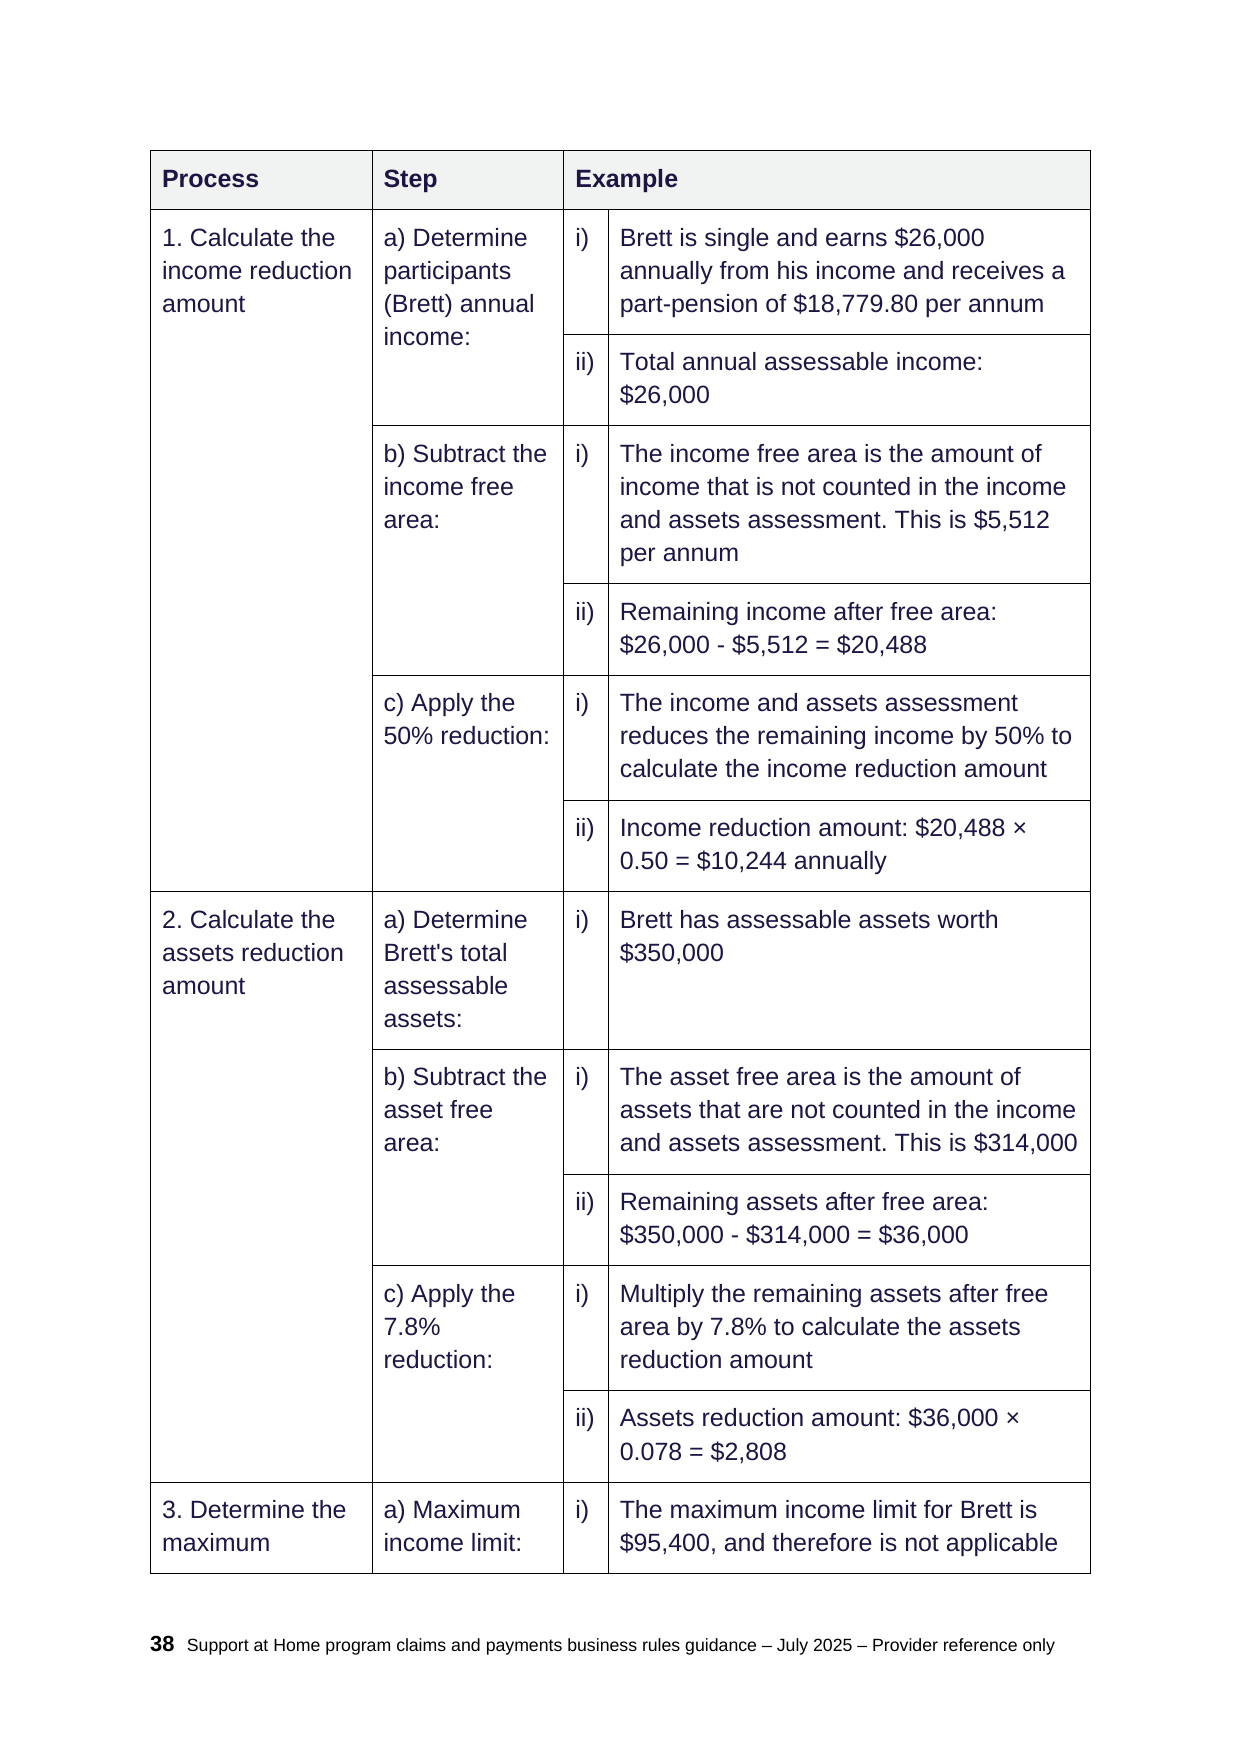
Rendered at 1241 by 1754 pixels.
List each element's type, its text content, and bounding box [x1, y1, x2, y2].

table_cell a) Maximum income limit: [373, 1483, 563, 1573]
table_cell i) [564, 1266, 608, 1390]
table_header Step [373, 151, 563, 209]
table_cell a) Determine participants (Brett) annual income: [373, 210, 563, 425]
table_cell 2. Calculate the assets reduction amount [151, 892, 372, 1482]
table_cell i) [564, 1050, 608, 1173]
table_cell Assets reduction amount: $36,000 × 0.078 = $2,808 [609, 1391, 1090, 1482]
table_cell Brett has assessable assets worth $350,000 [609, 892, 1090, 1049]
table_cell The income and assets assessment reduces the remaining income by 50% to calculate the income reduction amount [609, 676, 1090, 799]
table_cell Brett is single and earns $26,000 annually from his income and receives a part-pension of $18,779.80 per annum [609, 210, 1090, 334]
table_cell b) Subtract the income free area: [373, 426, 563, 675]
table_cell a) Determine Brett's total assessable assets: [373, 892, 563, 1049]
table_cell b) Subtract the asset free area: [373, 1050, 563, 1265]
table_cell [609, 1483, 1090, 1573]
table_cell i) [564, 676, 608, 799]
table_cell Income reduction amount: $20,488 × 0.50 = $10,244 annually [609, 801, 1090, 891]
table_cell Multiply the remaining assets after free area by 7.8% to calculate the assets reduction amount [609, 1266, 1090, 1390]
table_header Process [151, 151, 372, 209]
table_cell Remaining income after free area: $26,000 - $5,512 = $20,488 [609, 584, 1090, 675]
table_cell Total annual assessable income: $26,000 [609, 335, 1090, 425]
table_cell Remaining assets after free area: $350,000 - $314,000 = $36,000 [609, 1175, 1090, 1265]
table_cell i) [564, 1483, 608, 1573]
table_cell ii) [564, 335, 608, 425]
table_cell c) Apply the 50% reduction: [373, 676, 563, 891]
table_cell ii) [564, 801, 608, 891]
table_header Example [564, 151, 1090, 209]
table_cell ii) [564, 1391, 608, 1482]
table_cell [151, 1483, 372, 1573]
table_cell The income free area is the amount of income that is not counted in the income and assets assessment. This is $5,512 per annum [609, 426, 1090, 583]
table_cell 1. Calculate the income reduction amount [151, 210, 372, 891]
table_cell The asset free area is the amount of assets that are not counted in the income and assets assessment. This is $314,000 [609, 1050, 1090, 1173]
table_cell ii) [564, 584, 608, 675]
table_cell i) [564, 210, 608, 334]
table_cell i) [564, 426, 608, 583]
table_cell i) [564, 892, 608, 1049]
table_cell c) Apply the 7.8% reduction: [373, 1266, 563, 1482]
table_cell ii) [564, 1175, 608, 1265]
